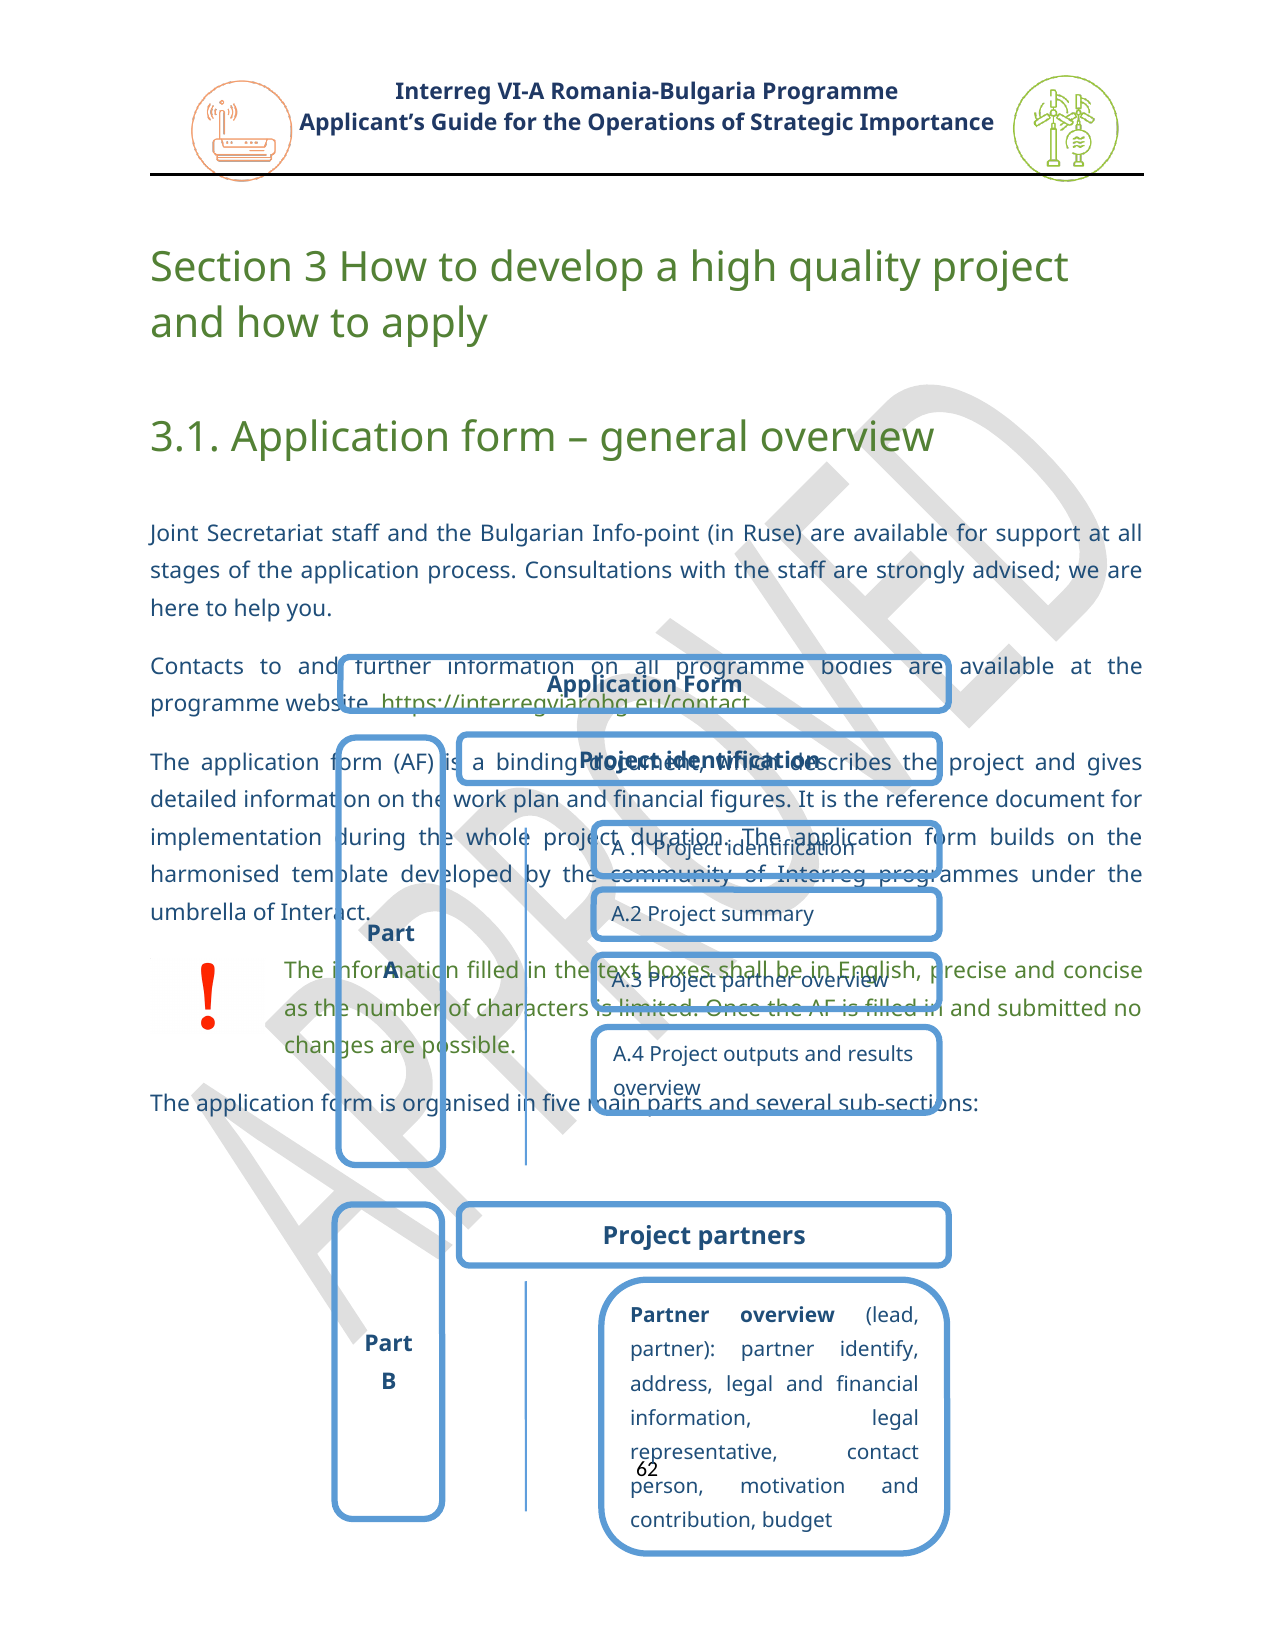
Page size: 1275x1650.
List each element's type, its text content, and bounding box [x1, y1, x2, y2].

picture [190, 176, 293, 182]
picture [150, 958, 266, 1034]
picture [1012, 176, 1119, 182]
subtitle 3.1. Application form – general overview [150, 407, 1144, 464]
subtitle Section 3 How to develop a high quality project and how to apply [150, 236, 1144, 350]
picture [190, 79, 293, 173]
text Joint Secretariat staff and the Bulgarian Info-point (in Ruse) are available for support at all stages of the application process. Consultations with the staff are strongly advised; we are here to help you. [150, 517, 1144, 623]
text The application form (AF) is a binding document, which describes the project and gives detailed information on the work plan and financial figures. It is the reference document for implementation during the whole project duration. The application form builds on the harmonised template developed by the community of Interreg programmes under the umbrella of Interact. [150, 746, 337, 927]
text The application form (AF) is a binding document, which describes the project and gives detailed information on the work plan and financial figures. It is the reference document for implementation during the whole project duration. The application form builds on the harmonised template developed by the community of Interreg programmes under the umbrella of Interact. [445, 746, 1144, 927]
text The application form is organised in five main parts and several sub-sections: [150, 1087, 335, 1119]
text The application form is organised in five main parts and several sub-sections: [527, 1087, 1144, 1119]
text Contacts to and further information on all programme bodies are available at the programme website, https://interregviarobg.eu/contact. [150, 650, 1144, 719]
picture [1012, 75, 1119, 173]
text The information filled in the text boxes shall be in English, precise and concise as the number of characters is limited. Once the AF is filled in and submitted no changes are possible. [527, 954, 1144, 1060]
